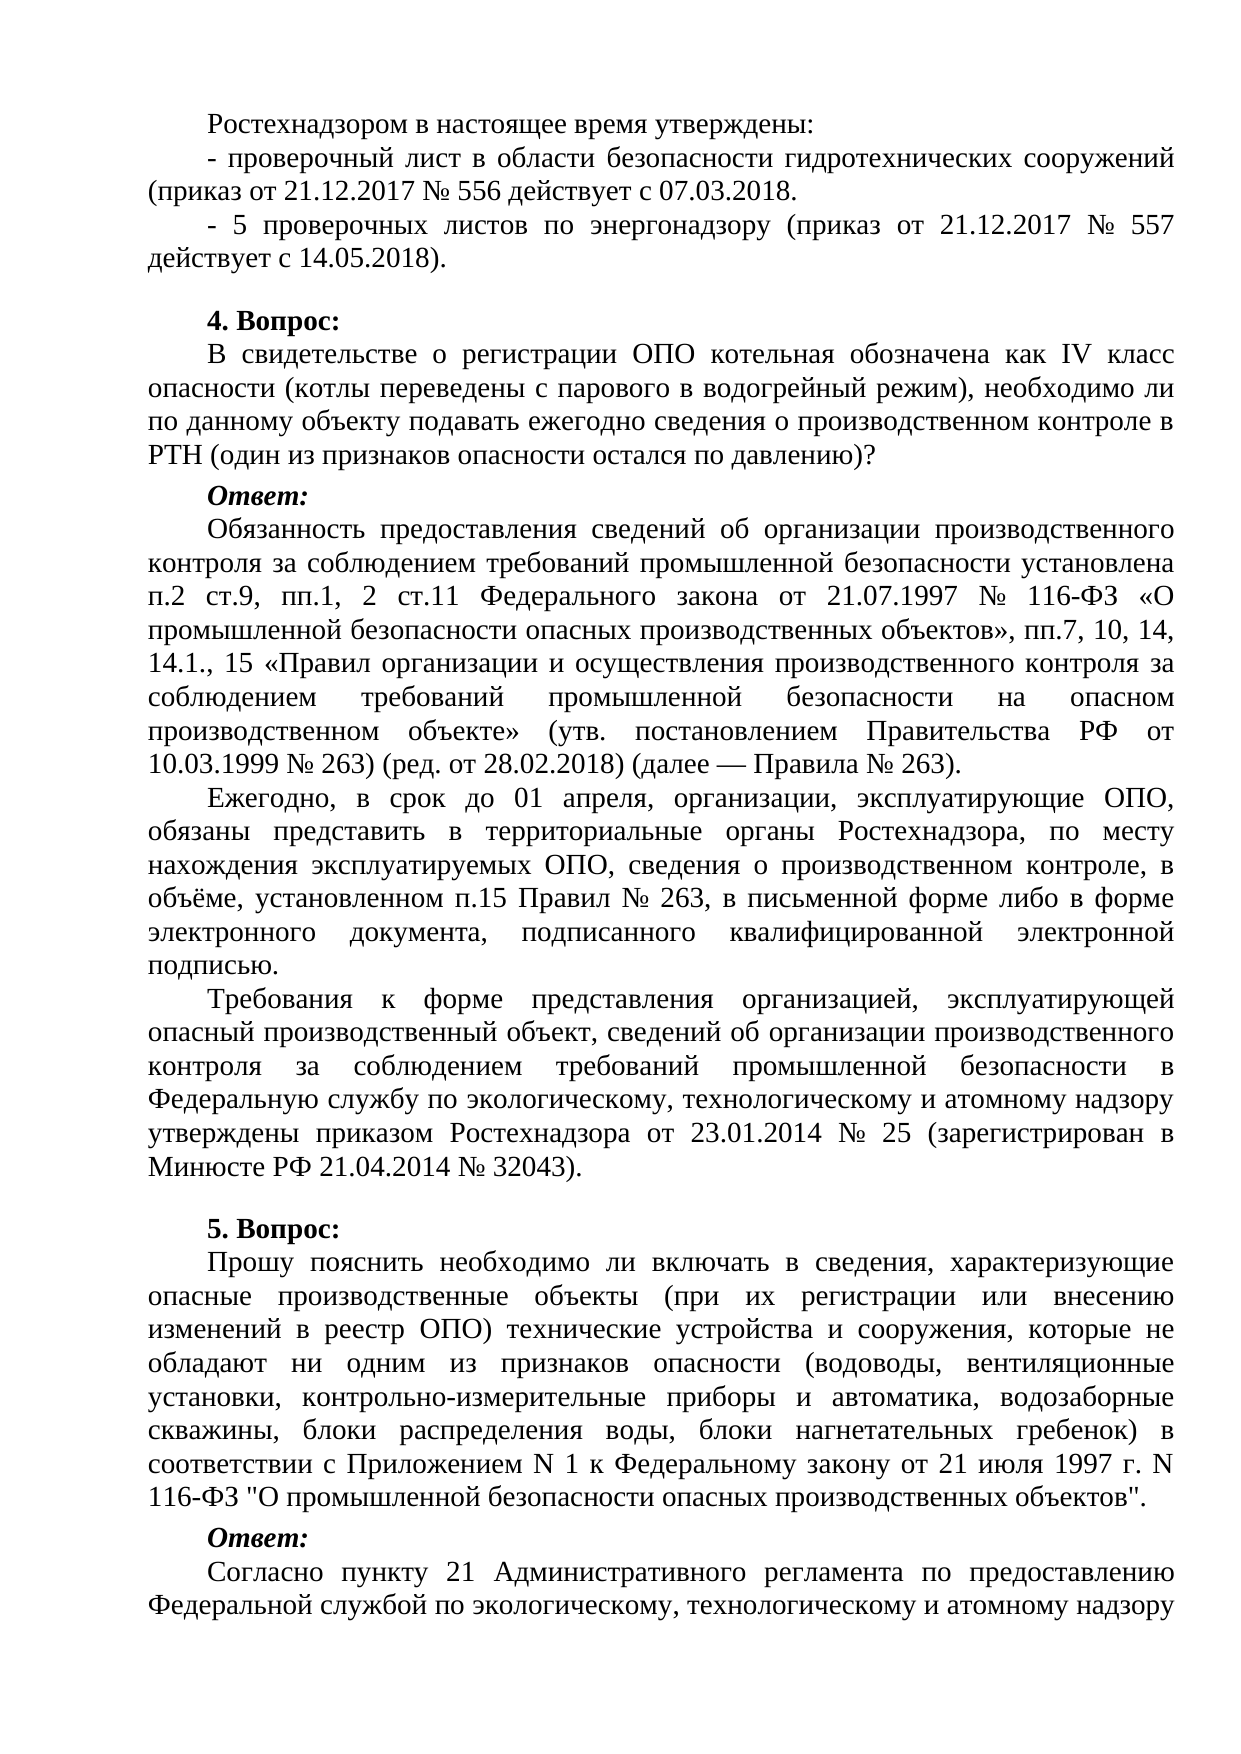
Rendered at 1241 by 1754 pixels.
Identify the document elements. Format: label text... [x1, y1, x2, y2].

text Ответ: [148, 1520, 1175, 1554]
text - проверочный лист в области безопасности гидротехнических сооружений (приказ от 21.12.2017 № 556 действует с 07.03.2018. [148, 140, 1175, 207]
text Требования к форме представления организацией, эксплуатирующей опасный производственный объект, сведений об организации производственного контроля за соблюдением требований промышленной безопасности в Федеральную службу по экологическому, технологическому и атомному надзору утверждены приказом Ростехнадзора от 23.01.2014 № 25 (зарегистрирован в Минюсте РФ 21.04.2014 № 32043). [148, 981, 1175, 1182]
text Ростехнадзором в настоящее время утверждены: [148, 106, 1175, 140]
text - 5 проверочных листов по энергонадзору (приказ от 21.12.2017 № 557 действует с 14.05.2018). [148, 207, 1175, 274]
text Прошу пояснить необходимо ли включать в сведения, характеризующие опасные производственные объекты (при их регистрации или внесению изменений в реестр ОПО) технические устройства и сооружения, которые не обладают ни одним из признаков опасности (водоводы, вентиляционные установки, контрольно-измерительные приборы и автоматика, водозаборные скважины, блоки распределения воды, блоки нагнетательных гребенок) в соответствии с Приложением N 1 к Федеральному закону от 21 июля 1997 г. N 116-ФЗ "О промышленной безопасности опасных производственных объектов". [148, 1244, 1175, 1513]
text В свидетельстве о регистрации ОПО котельная обозначена как IV класс опасности (котлы переведены с парового в водогрейный режим), необходимо ли по данному объекту подавать ежегодно сведения о производственном контроле в РТН (один из признаков опасности остался по давлению)? [148, 336, 1175, 471]
text Ежегодно, в срок до 01 апреля, организации, эксплуатирующие ОПО, обязаны представить в территориальные органы Ростехнадзора, по месту нахождения эксплуатируемых ОПО, сведения о производственном контроле, в объёме, установленном п.15 Правил № 263, в письменной форме либо в форме электронного документа, подписанного квалифицированной электронной подписью. [148, 780, 1175, 981]
text Обязанность предоставления сведений об организации производственного контроля за соблюдением требований промышленной безопасности установлена п.2 ст.9, пп.1, 2 ст.11 Федерального закона от 21.07.1997 № 116-ФЗ «О промышленной безопасности опасных производственных объектов», пп.7, 10, 14, 14.1., 15 «Правил организации и осуществления производственного контроля за соблюдением требований промышленной безопасности на опасном производственном объекте» (утв. постановлением Правительства РФ от 10.03.1999 № 263) (ред. от 28.02.2018) (далее — Правила № 263). [148, 511, 1175, 780]
text 5. Вопрос: [148, 1211, 1175, 1244]
text 4. Вопрос: [148, 303, 1175, 336]
text Ответ: [148, 478, 1175, 511]
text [148, 1554, 1175, 1621]
